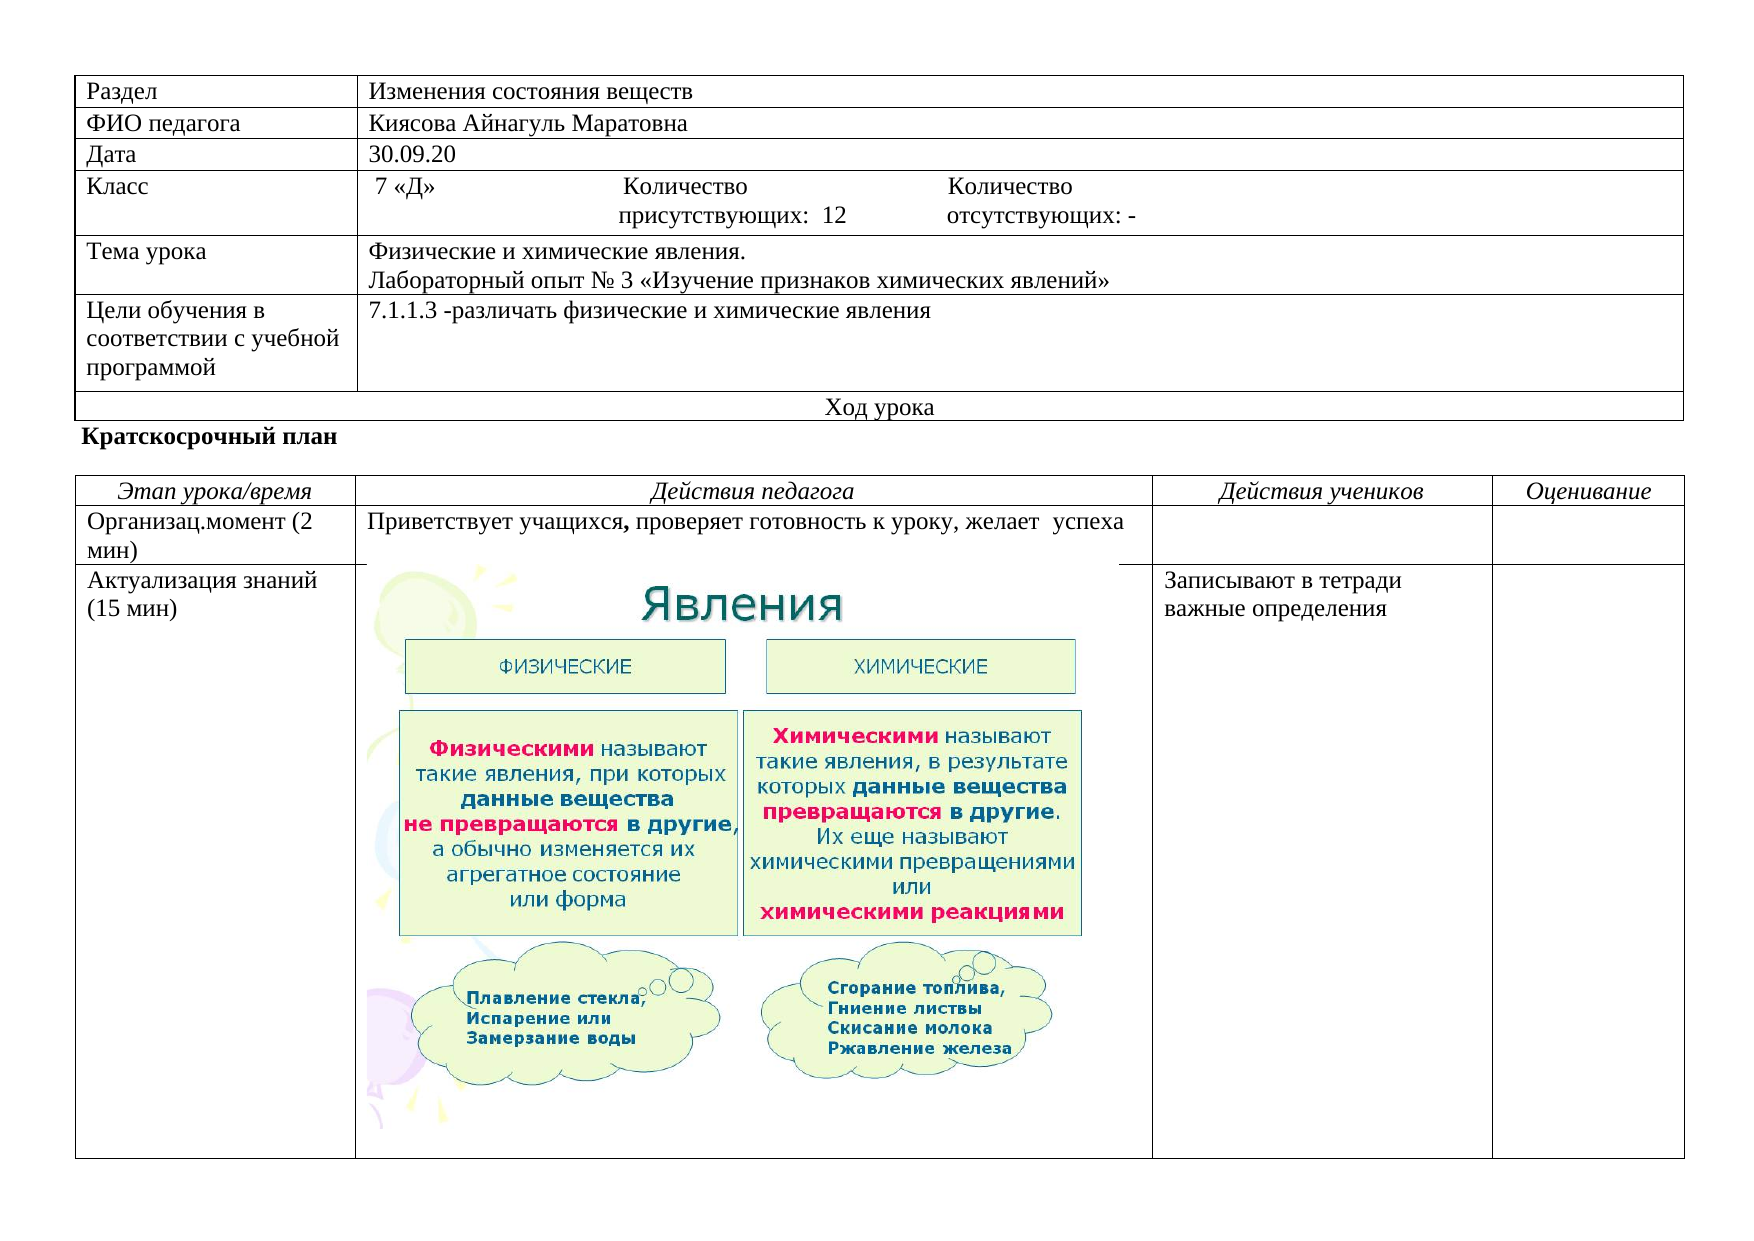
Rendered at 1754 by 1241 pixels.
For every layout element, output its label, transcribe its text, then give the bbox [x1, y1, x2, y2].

table_cell Организац.момент (2 мин) [76, 506, 355, 564]
table_cell [1493, 565, 1684, 1157]
table_cell Физические и химические явления. Лабораторный опыт № 3 «Изучение признаков химических явлений» [358, 236, 1683, 294]
table_cell [1493, 506, 1684, 564]
table_header Изменения состояния веществ [358, 76, 1683, 107]
table_header Оценивание [1493, 476, 1684, 505]
table_cell Класс [76, 171, 357, 235]
table_cell Цели обучения в соответствии с учебной программой [76, 295, 357, 391]
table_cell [76, 565, 355, 1157]
table_cell Приветствует учащихся, проверяет готовность к уроку, желает успеха [356, 506, 1152, 564]
table_cell Тема урока [76, 236, 357, 294]
table_cell 7 «Д» Количество Количество присутствующих: 12 отсутствующих: - [358, 171, 1683, 235]
table_header Раздел [76, 76, 357, 107]
table_header Действия учеников [1153, 476, 1492, 505]
text Кратскосрочный план [75, 421, 1671, 450]
picture [366, 564, 1119, 1129]
table_cell Киясова Айнагуль Маратовна [358, 108, 1683, 138]
table_cell 30.09.20 [358, 139, 1683, 170]
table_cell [1153, 565, 1492, 1157]
table_cell Ход урока [76, 392, 1683, 420]
table_cell Дата [76, 139, 357, 170]
table_header Этап урока/время [76, 476, 355, 505]
table_cell 7.1.1.3 -различать физические и химические явления [358, 295, 1683, 391]
table_cell ФИО педагога [76, 108, 357, 138]
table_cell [356, 565, 1152, 1157]
table_header Действия педагога [356, 476, 1152, 505]
table_cell [1153, 506, 1492, 564]
